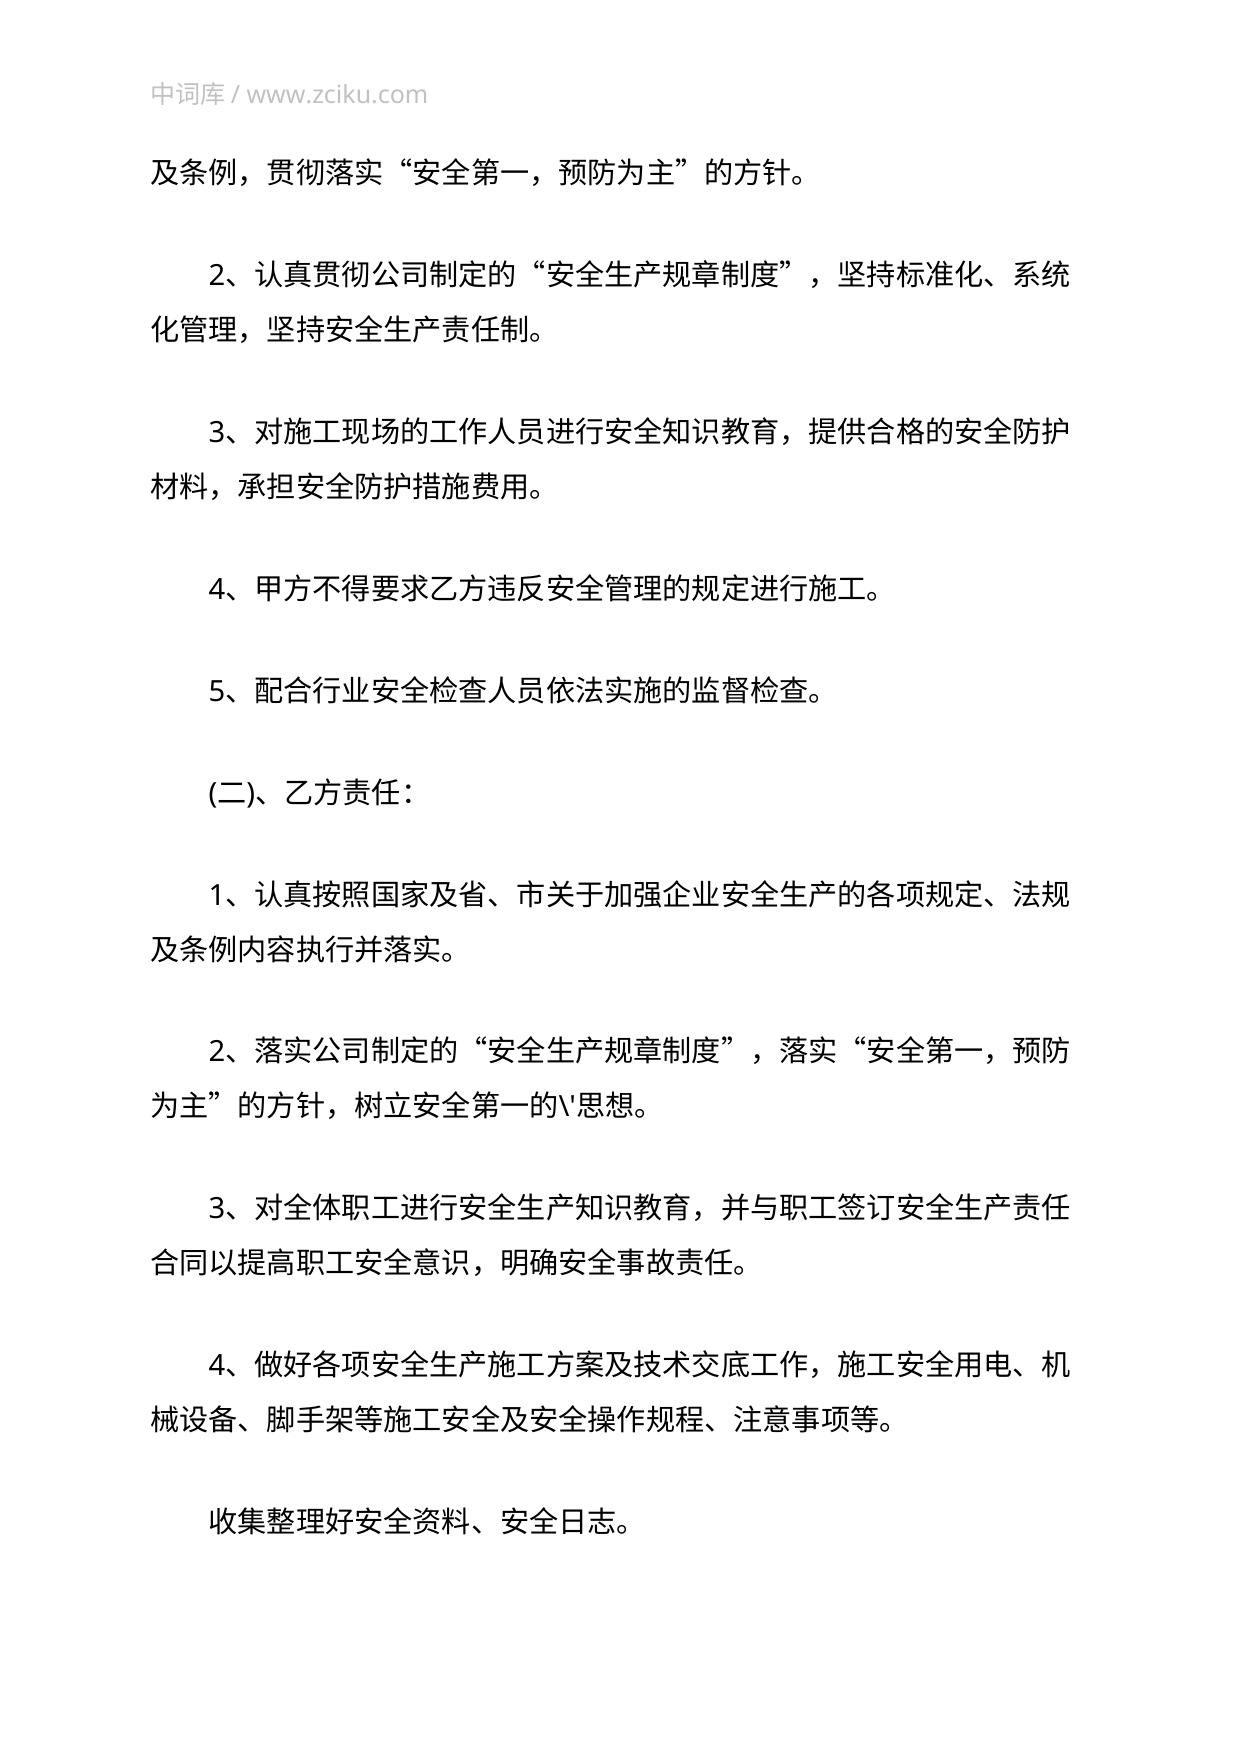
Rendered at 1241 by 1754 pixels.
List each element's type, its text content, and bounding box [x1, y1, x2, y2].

text 收集整理好安全资料、安全日志。 [150, 1498, 1090, 1541]
text 3、对施工现场的工作人员进行安全知识教育，提供合格的安全防护材料，承担安全防护措施费用。 [150, 408, 1090, 506]
text 5、配合行业安全检查人员依法实施的监督检查。 [150, 667, 1090, 710]
text 1、认真按照国家及省、市关于加强企业安全生产的各项规定、法规及条例内容执行并落实。 [150, 871, 1090, 968]
text 4、甲方不得要求乙方违反安全管理的规定进行施工。 [150, 565, 1090, 608]
text 2、落实公司制定的“安全生产规章制度”，落实“安全第一，预防为主”的方针，树立安全第一的\'思想。 [150, 1028, 1090, 1125]
text 4、做好各项安全生产施工方案及技术交底工作，施工安全用电、机械设备、脚手架等施工安全及安全操作规程、注意事项等。 [150, 1342, 1090, 1439]
text 3、对全体职工进行安全生产知识教育，并与职工签订安全生产责任合同以提高职工安全意识，明确安全事故责任。 [150, 1185, 1090, 1282]
text (二)、乙方责任： [150, 769, 1090, 812]
text 2、认真贯彻公司制定的“安全生产规章制度”，坚持标准化、系统化管理，坚持安全生产责任制。 [150, 252, 1090, 349]
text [150, 150, 1090, 192]
